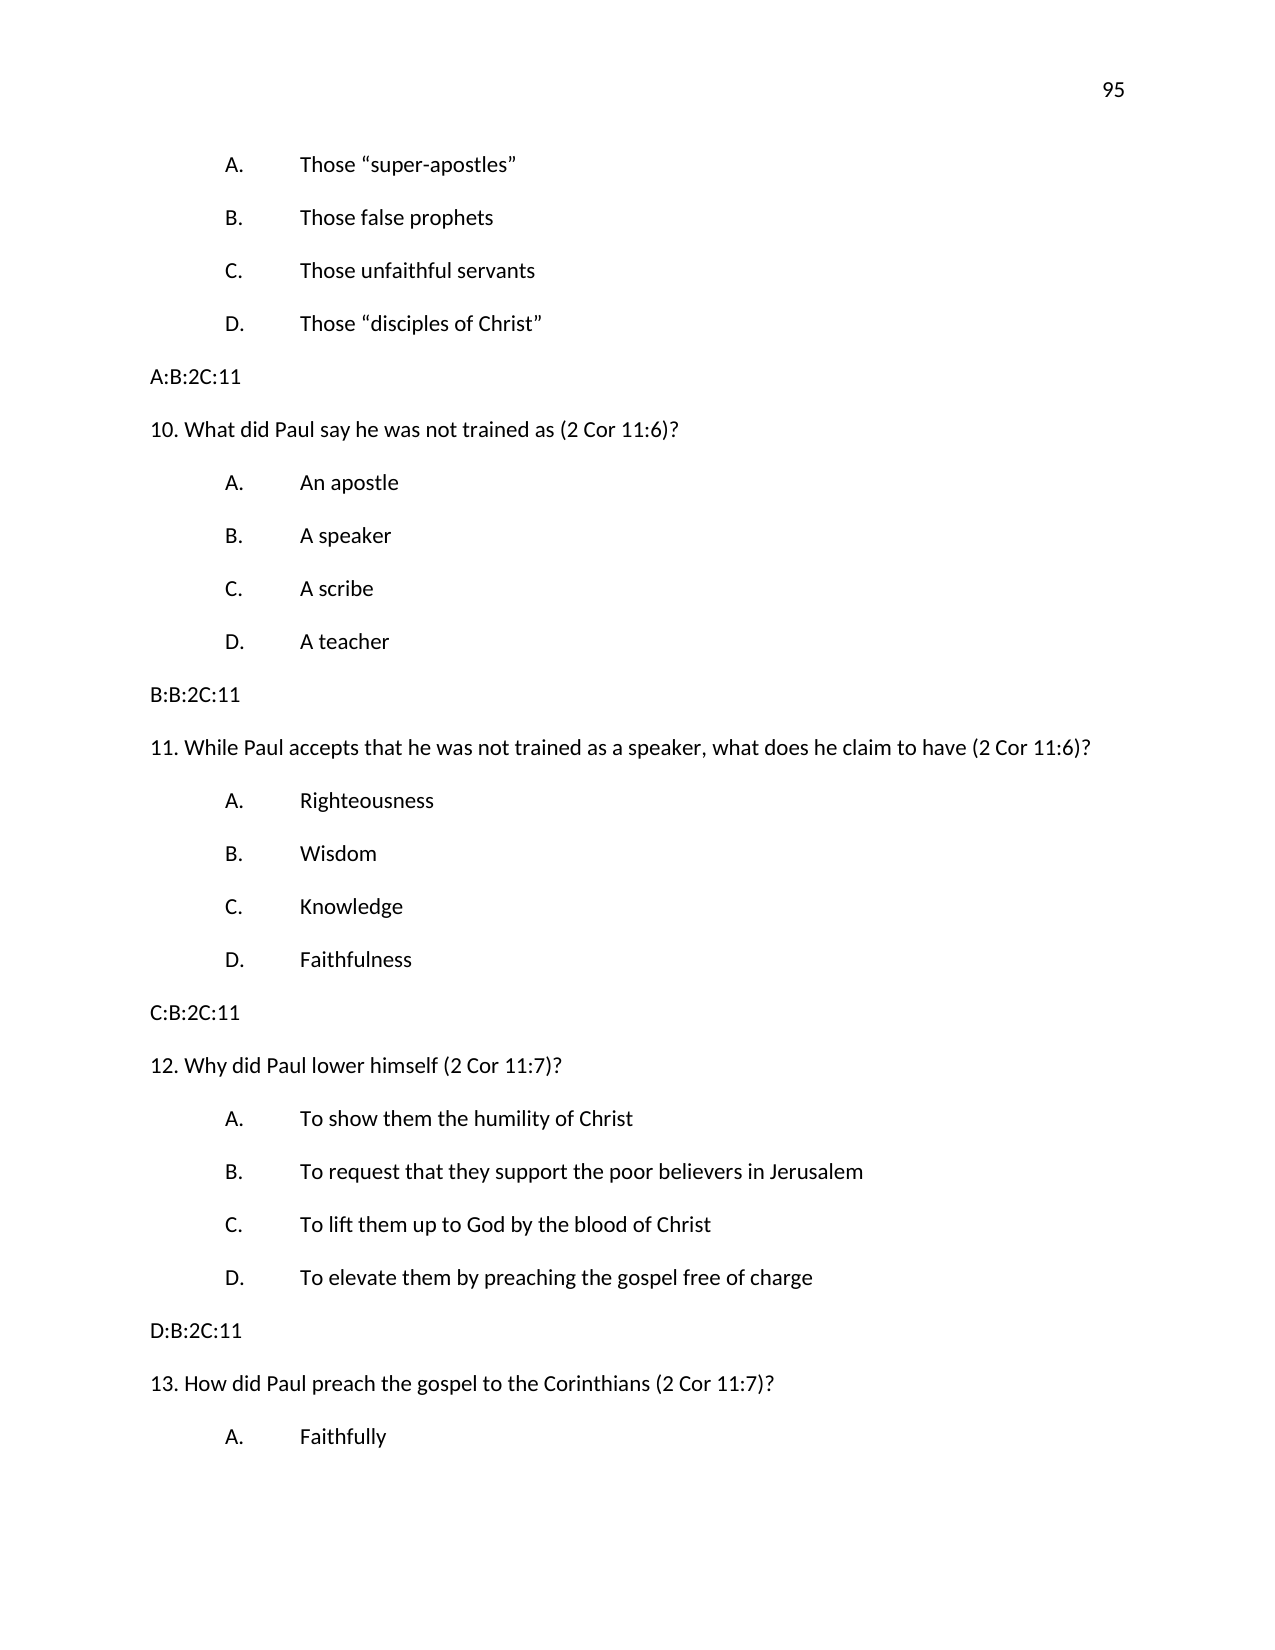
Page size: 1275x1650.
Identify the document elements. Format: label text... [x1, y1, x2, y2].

text A. An apostle [150, 468, 1125, 496]
text A. Faithfully [150, 1422, 1125, 1451]
text D. A teacher [150, 627, 1125, 655]
text D. Faithfulness [150, 945, 1125, 973]
text A:B:2C:11 [150, 362, 1125, 390]
text C:B:2C:11 [150, 998, 1125, 1026]
text B:B:2C:11 [150, 680, 1125, 708]
text B. To request that they support the poor believers in Jerusalem [150, 1157, 1125, 1185]
text 12. Why did Paul lower himself (2 Cor 11:7)? [150, 1051, 1125, 1079]
text 13. How did Paul preach the gospel to the Corinthians (2 Cor 11:7)? [150, 1369, 1125, 1397]
text C. Those unfaithful servants [150, 256, 1125, 284]
text 10. What did Paul say he was not trained as (2 Cor 11:6)? [150, 415, 1125, 443]
text B. Those false prophets [150, 203, 1125, 231]
text D:B:2C:11 [150, 1316, 1125, 1344]
text B. A speaker [150, 521, 1125, 549]
text C. To lift them up to God by the blood of Christ [150, 1210, 1125, 1238]
text A. To show them the humility of Christ [150, 1104, 1125, 1132]
text A. Righteousness [150, 786, 1125, 814]
text B. Wisdom [150, 839, 1125, 867]
text 11. While Paul accepts that he was not trained as a speaker, what does he claim to have (2 Cor 11:6)? [150, 733, 1125, 761]
text C. A scribe [150, 574, 1125, 602]
text D. To elevate them by preaching the gospel free of charge [150, 1263, 1125, 1291]
text D. Those “disciples of Christ” [150, 309, 1125, 337]
text C. Knowledge [150, 892, 1125, 920]
text A. Those “super-apostles” [150, 150, 1125, 178]
